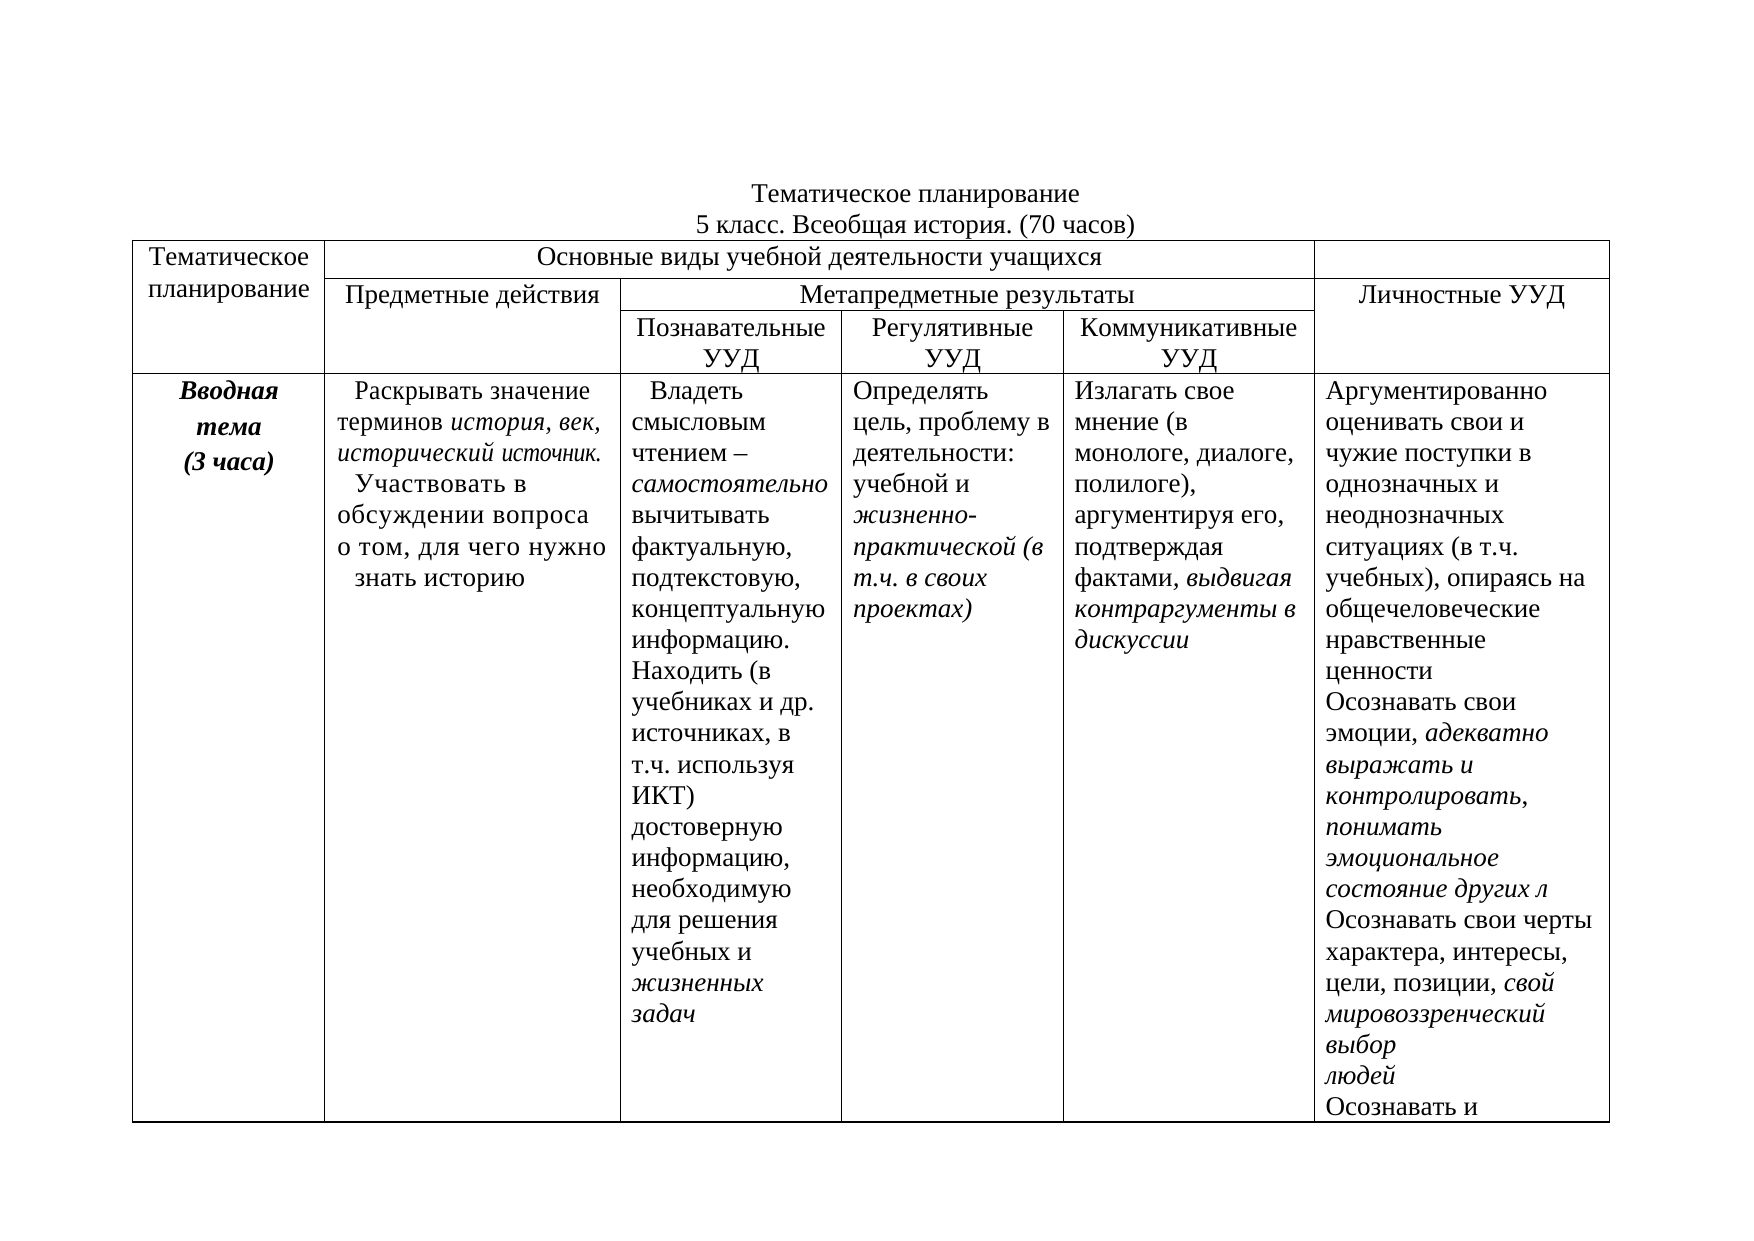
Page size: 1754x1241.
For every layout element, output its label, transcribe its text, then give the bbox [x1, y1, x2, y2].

table_header Основные виды учебной деятельности учащихся [325, 241, 1314, 277]
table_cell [133, 374, 324, 1121]
table_header Тематическое планирование [133, 241, 324, 373]
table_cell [325, 374, 620, 1121]
table_cell Личностные УУД [1315, 279, 1609, 373]
table_cell Коммуникативные УУД [1064, 311, 1314, 373]
table_cell Метапредметные результаты [621, 279, 1314, 309]
table_cell Регулятивные УУД [842, 311, 1063, 373]
table_cell Предметные действия [325, 279, 620, 373]
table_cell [1064, 374, 1314, 1121]
table_header [1315, 241, 1609, 277]
text 5 класс. Всеобщая история. (70 часов) [118, 208, 1713, 239]
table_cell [1315, 374, 1609, 1121]
table_cell ПознавательныеУУД [621, 311, 841, 373]
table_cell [842, 374, 1063, 1121]
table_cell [621, 374, 841, 1121]
text Тематическое планирование [118, 177, 1713, 208]
